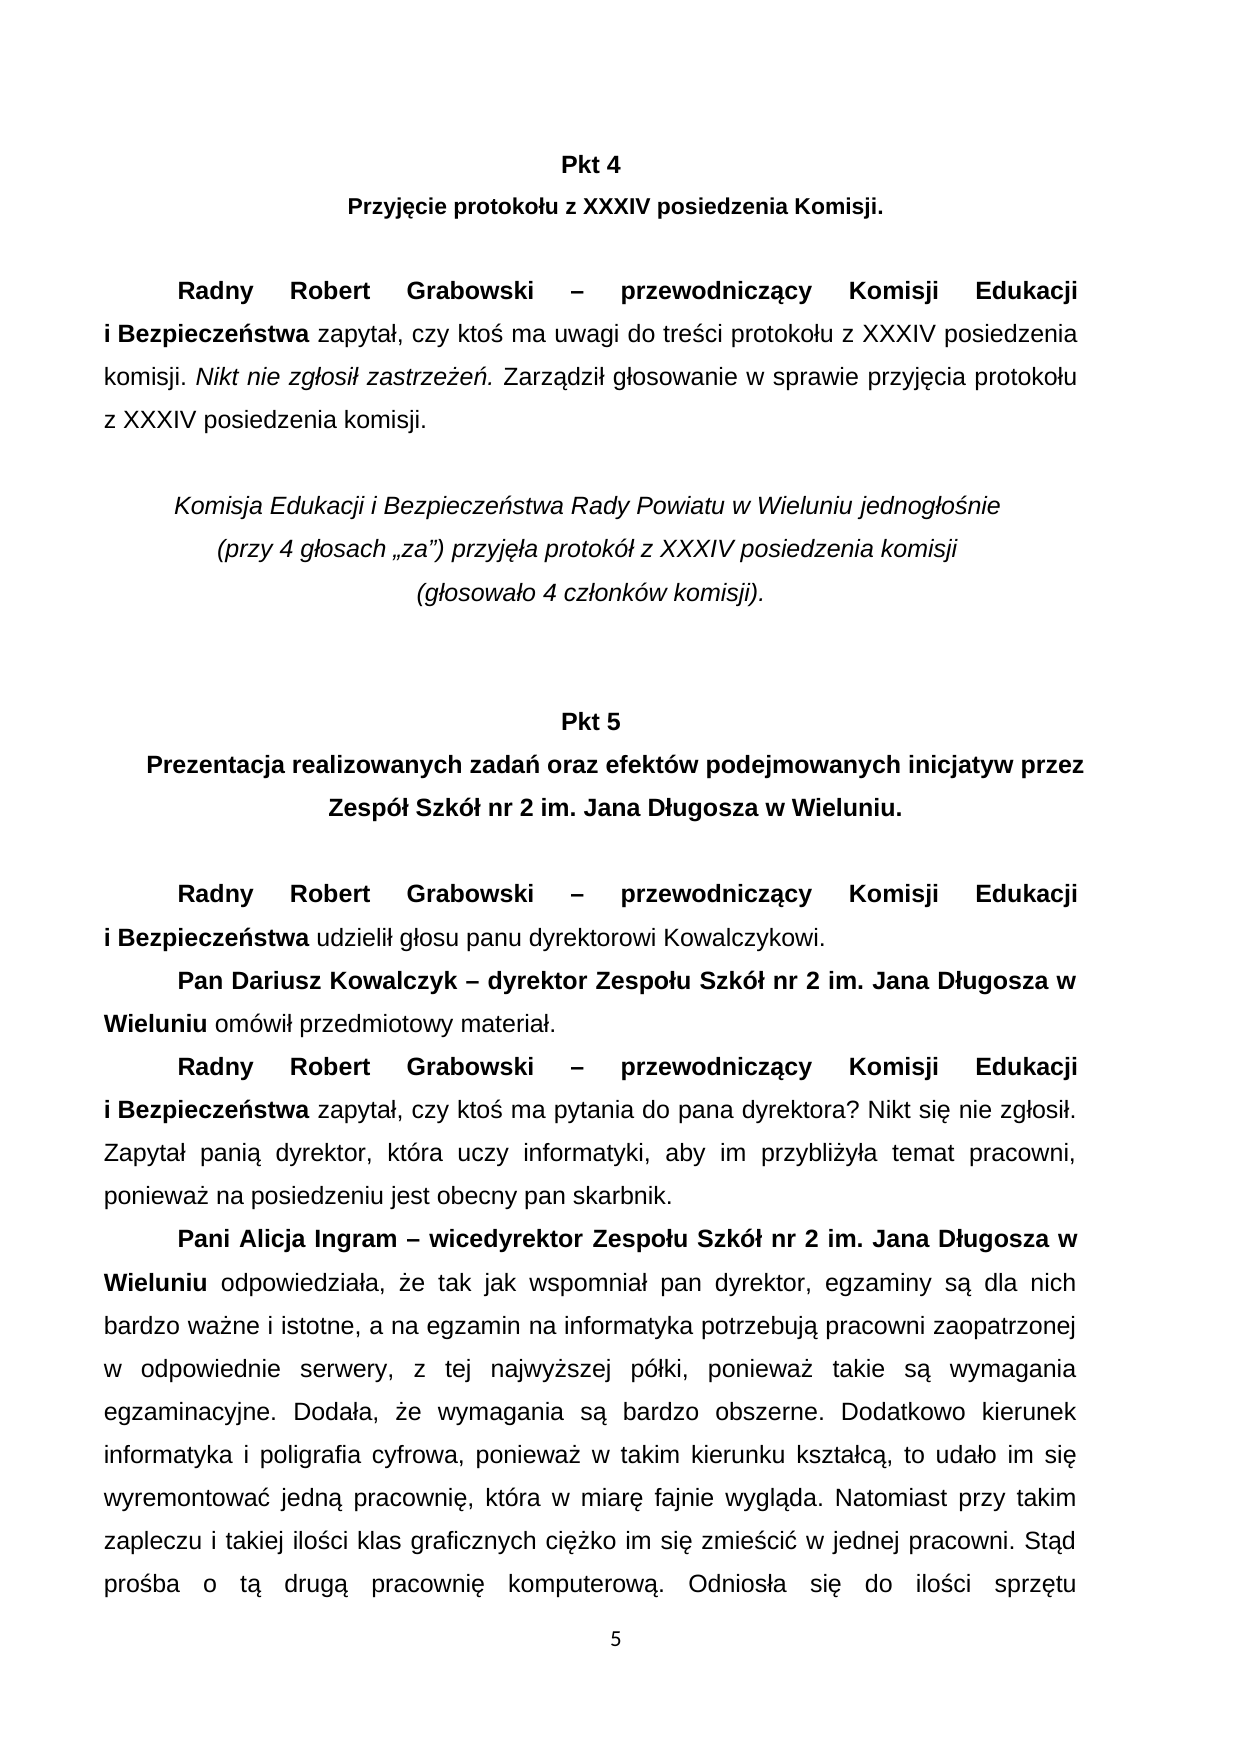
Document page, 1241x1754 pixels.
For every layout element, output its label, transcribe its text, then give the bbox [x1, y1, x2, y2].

text Radny Robert Grabowski – przewodniczący Komisji Edukacji i Bezpieczeństwa zapytał, czy ktoś ma pytania do pana dyrektora? Nikt się nie zgłosił. Zapytał panią dyrektor, która uczy informatyki, aby im przybliżyła temat pracowni, ponieważ na posiedzeniu jest obecny pan skarbnik. [103, 1052, 1078, 1210]
text Radny Robert Grabowski – przewodniczący Komisji Edukacji i Bezpieczeństwa zapytał, czy ktoś ma uwagi do treści protokołu z XXXIV posiedzenia komisji. Nikt nie zgłosił zastrzeżeń. Zarządził głosowanie w sprawie przyjęcia protokołu z XXXIV posiedzenia komisji. [103, 276, 1078, 434]
text Komisja Edukacji i Bezpieczeństwa Rady Powiatu w Wieluniu jednogłośnie (przy 4 głosach „za”) przyjęła protokół z XXXIV posiedzenia komisji (głosowało 4 członków komisji). [103, 491, 1078, 606]
text Pkt 4 [103, 150, 1078, 179]
text Pan Dariusz Kowalczyk – dyrektor Zespołu Szkół nr 2 im. Jana Długosza w Wieluniu omówił przedmiotowy materiał. [103, 966, 1078, 1038]
text Prezentacja realizowanych zadań oraz efektów podejmowanych inicjatyw przez Zespół Szkół nr 2 im. Jana Długosza w Wieluniu. [103, 750, 1128, 822]
text Pkt 5 [103, 707, 1078, 736]
text Radny Robert Grabowski – przewodniczący Komisji Edukacji i Bezpieczeństwa udzielił głosu panu dyrektorowi Kowalczykowi. [103, 879, 1078, 951]
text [103, 1224, 1078, 1598]
text Przyjęcie protokołu z XXXIV posiedzenia Komisji. [103, 193, 1128, 219]
